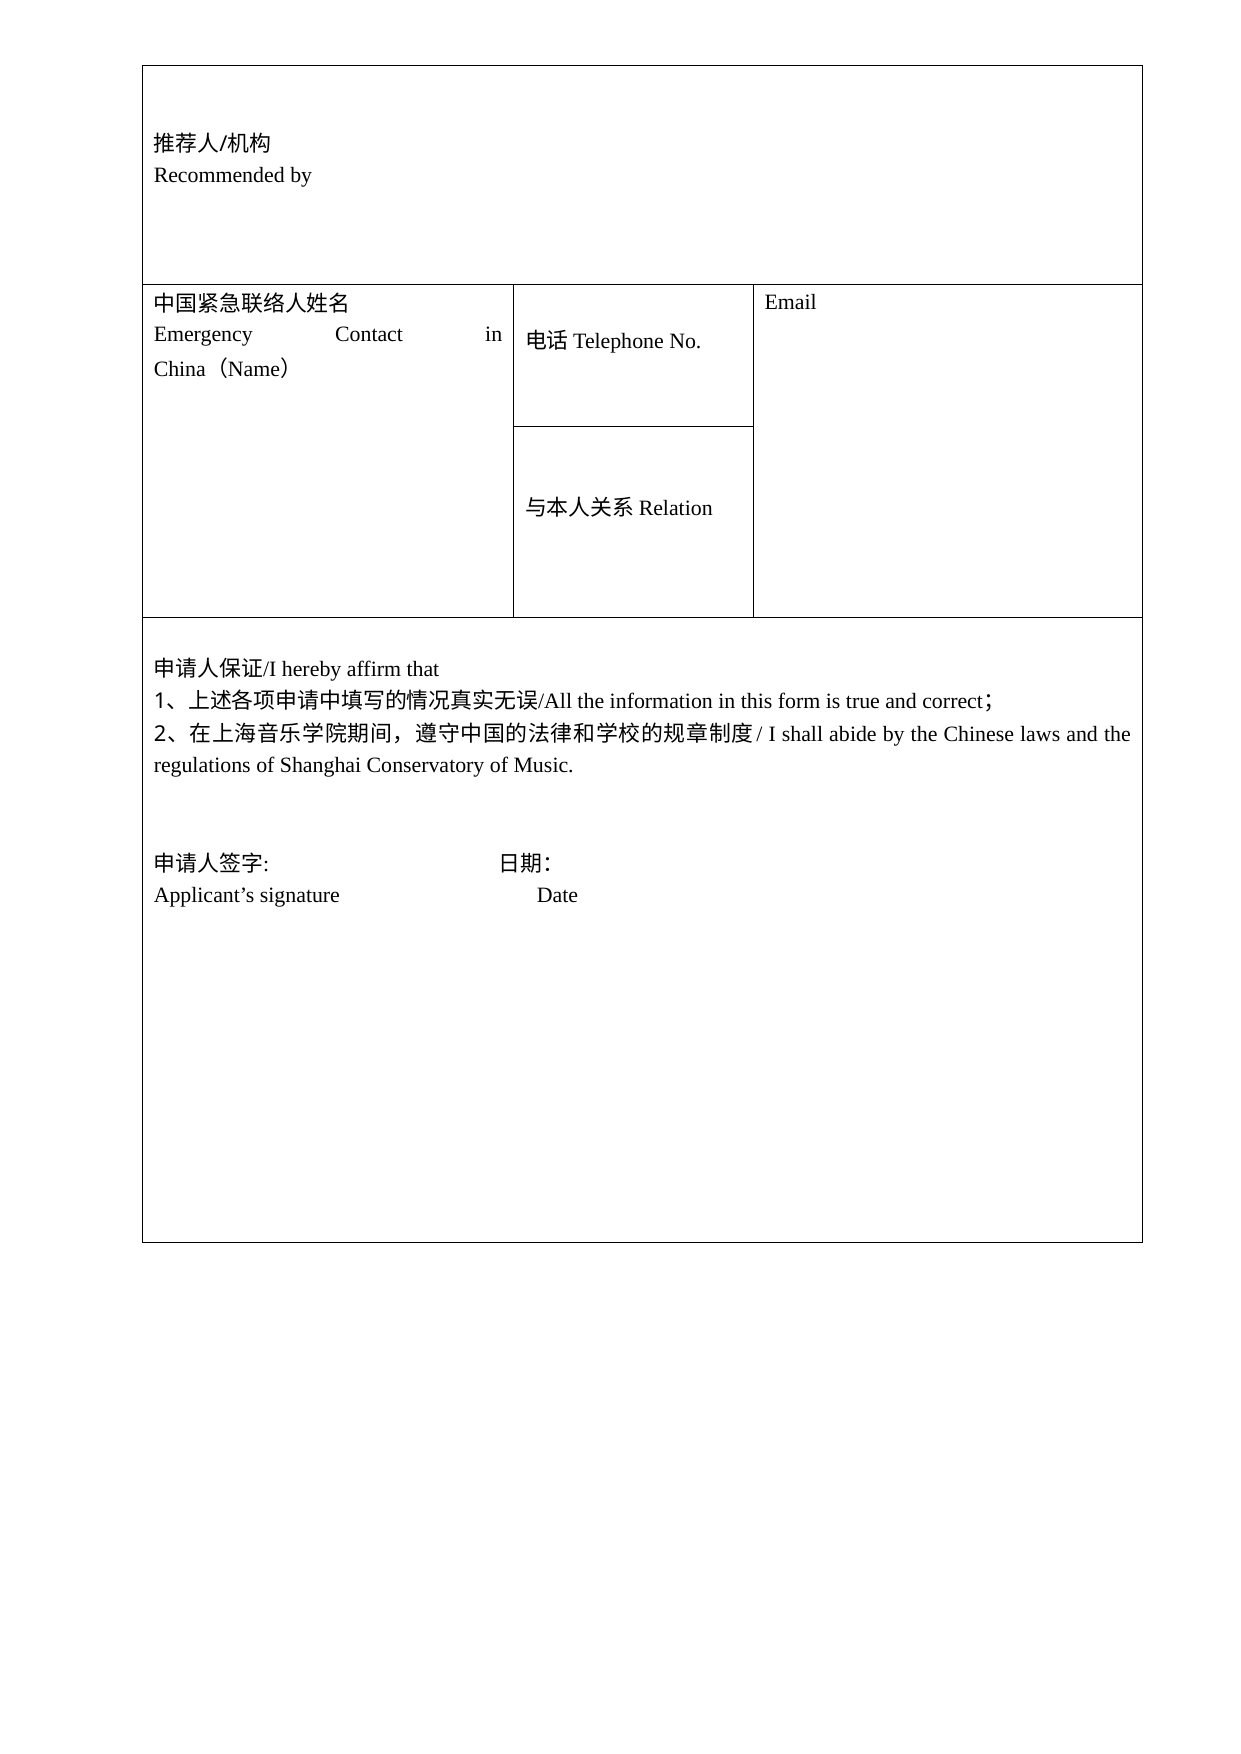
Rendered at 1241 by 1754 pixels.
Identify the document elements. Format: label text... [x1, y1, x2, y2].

table_cell 中国紧急联络人姓名 Emergency Contact in China（Name） [143, 285, 513, 617]
table_cell Email [754, 285, 1142, 617]
table_cell 与本人关系Relation [514, 427, 753, 617]
table_cell 电话Telephone No. [514, 285, 753, 426]
table_cell 申请人保证/I hereby affirm that 1、上述各项申请中填写的情况真实无误/All the information in this form is true and correct； 2、在上海音乐学院期间，遵守中国的法律和学校的规章制度/ I shall abide by the Chinese laws and the regulations of Shanghai Conservatory of Music. 申请人签字: 日期： Applicant’s signature Date [143, 618, 1142, 1242]
table_cell 推荐人/机构 Recommended by [143, 66, 1142, 284]
